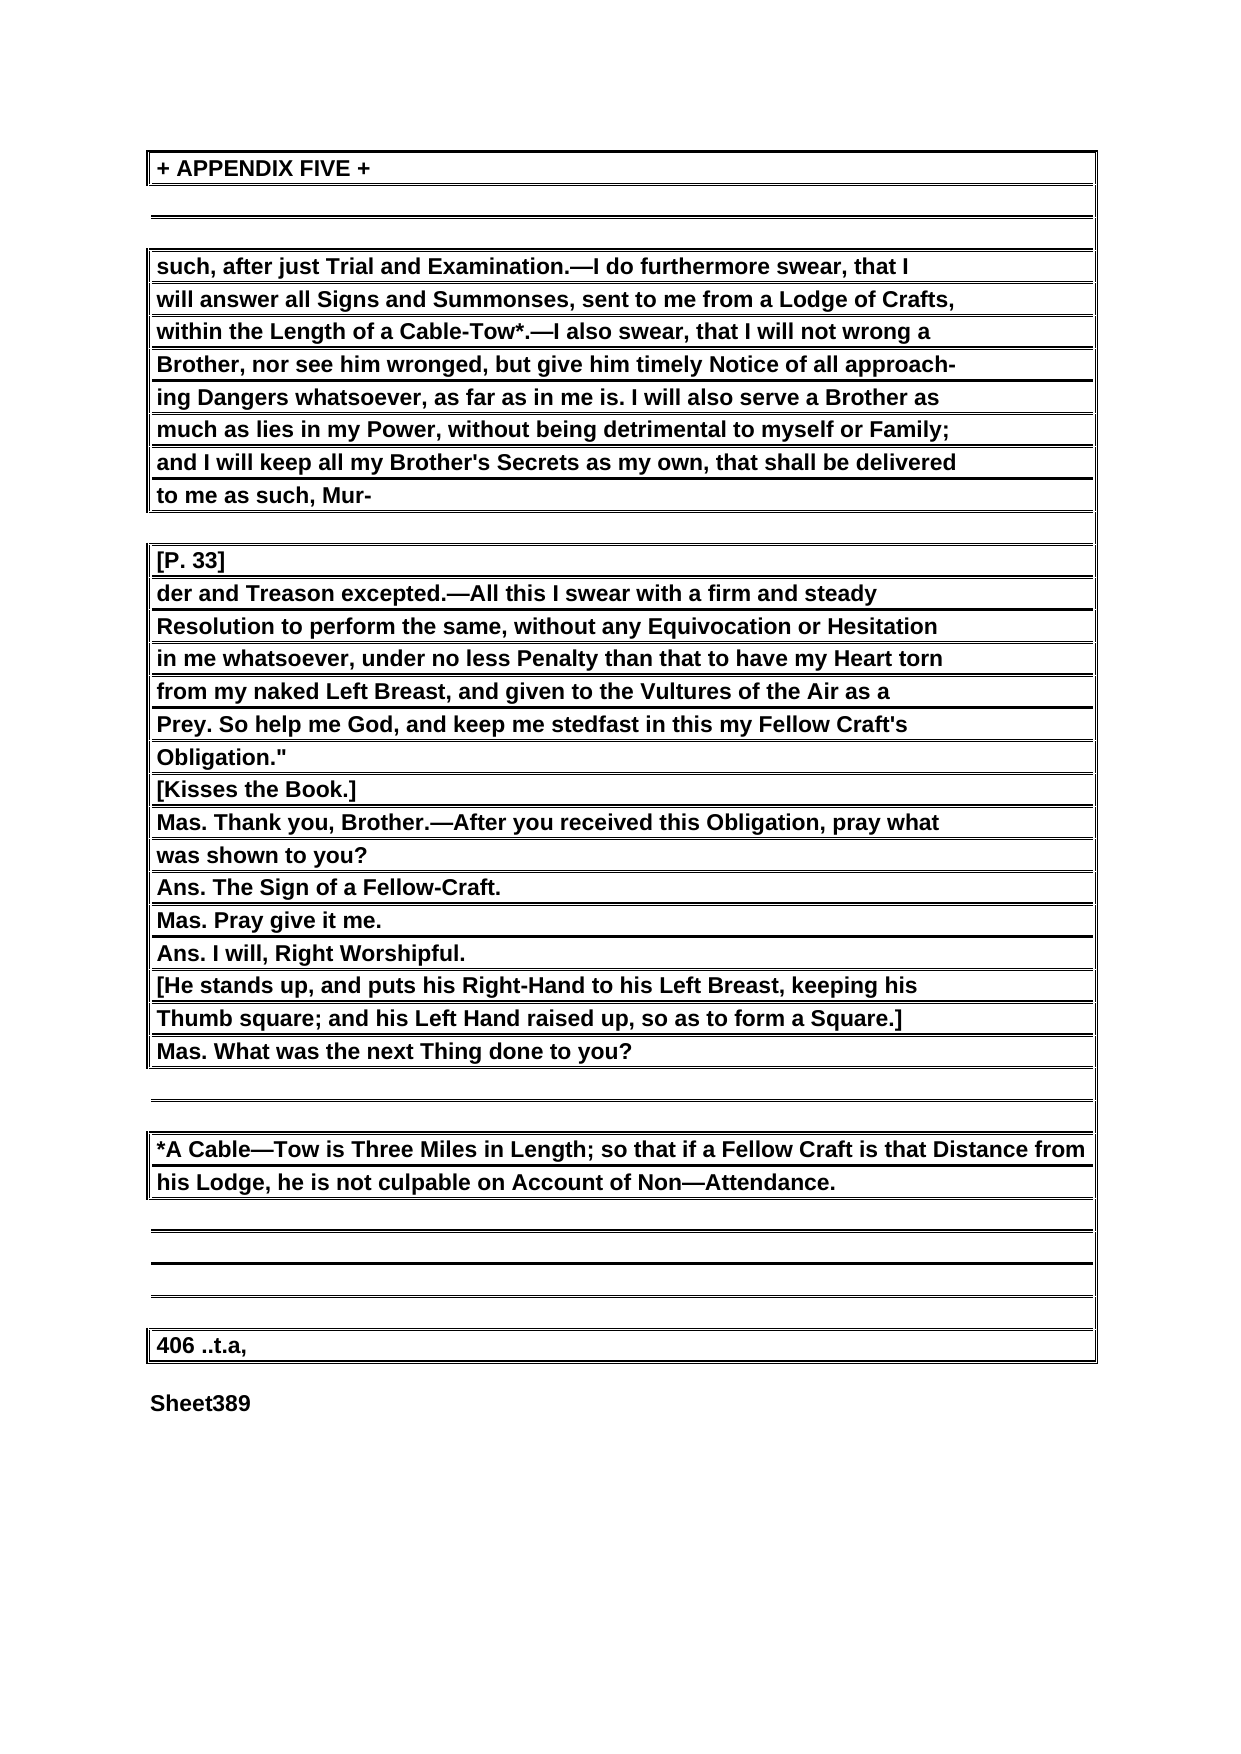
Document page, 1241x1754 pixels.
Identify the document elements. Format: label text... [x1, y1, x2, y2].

text Sheet389 [150, 1364, 1090, 1448]
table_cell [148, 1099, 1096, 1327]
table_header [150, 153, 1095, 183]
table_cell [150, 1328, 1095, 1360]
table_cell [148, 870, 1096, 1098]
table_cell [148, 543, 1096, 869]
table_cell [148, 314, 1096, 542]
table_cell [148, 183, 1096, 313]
